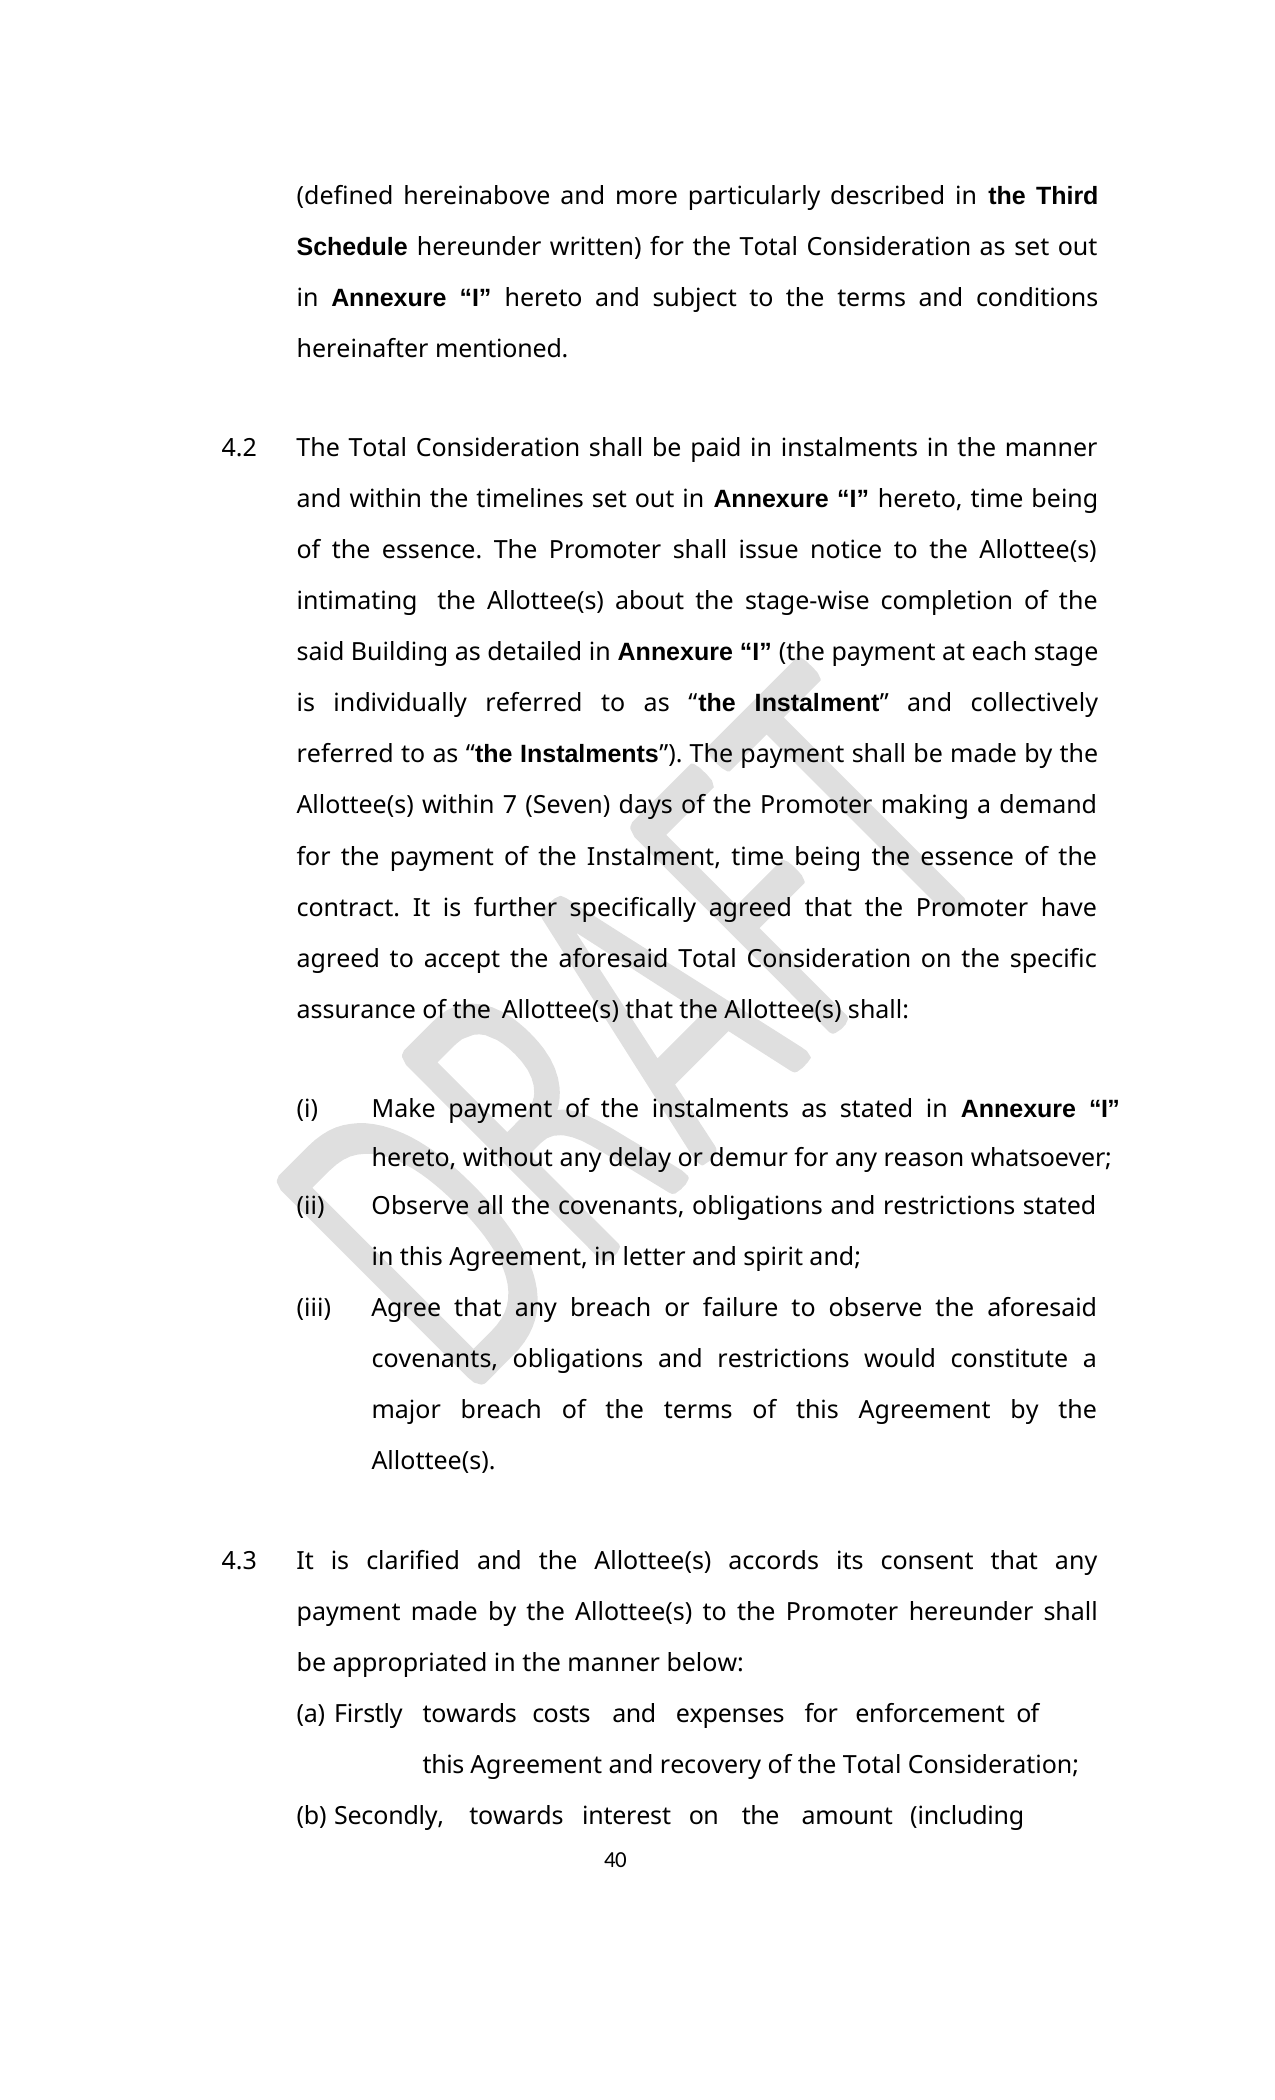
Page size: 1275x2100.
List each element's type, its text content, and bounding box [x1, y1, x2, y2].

list Make payment of the instalments as stated in Annexure “I” [296, 1091, 1131, 1125]
list Observe all the covenants, obligations and restrictions stated in this Agreement, in letter and spirit and; [296, 1188, 1097, 1273]
list Firstly towards costs and expenses for enforcement of this Agreement and recovery of the Total Consideration; [296, 1696, 1097, 1781]
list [296, 1798, 1098, 1832]
text hereto, without any delay or demur for any reason whatsoever; [371, 1139, 1131, 1173]
text (defined hereinabove and more particularly described in the Third Schedule hereunder written) for the Total Consideration as set out in Annexure “I” hereto and subject to the terms and conditions hereinafter mentioned. [296, 177, 1098, 364]
list The Total Consideration shall be paid in instalments in the manner and within the timelines set out in Annexure “I” hereto, time being of the essence. The Promoter shall issue notice to the Allottee(s) intimating the Allottee(s) about the stage-wise completion of the said Building as detailed in Annexure “I” (the payment at each stage is individually referred to as “the Instalment” and collectively referred to as “the Instalments”). The payment shall be made by the Allottee(s) within 7 (Seven) days of the Promoter making a demand for the payment of the Instalment, time being the essence of the contract. It is further specifically agreed that the Promoter have agreed to accept the aforesaid Total Consideration on the specific assurance of the Allottee(s) that the Allottee(s) shall: [221, 430, 1098, 1025]
list It is clarified and the Allottee(s) accords its consent that any payment made by the Allottee(s) to the Promoter hereunder shall be appropriated in the manner below: [221, 1542, 1098, 1678]
list Agree that any breach or failure to observe the aforesaid covenants, obligations and restrictions would constitute a major breach of the terms of this Agreement by the Allottee(s). [296, 1290, 1098, 1477]
